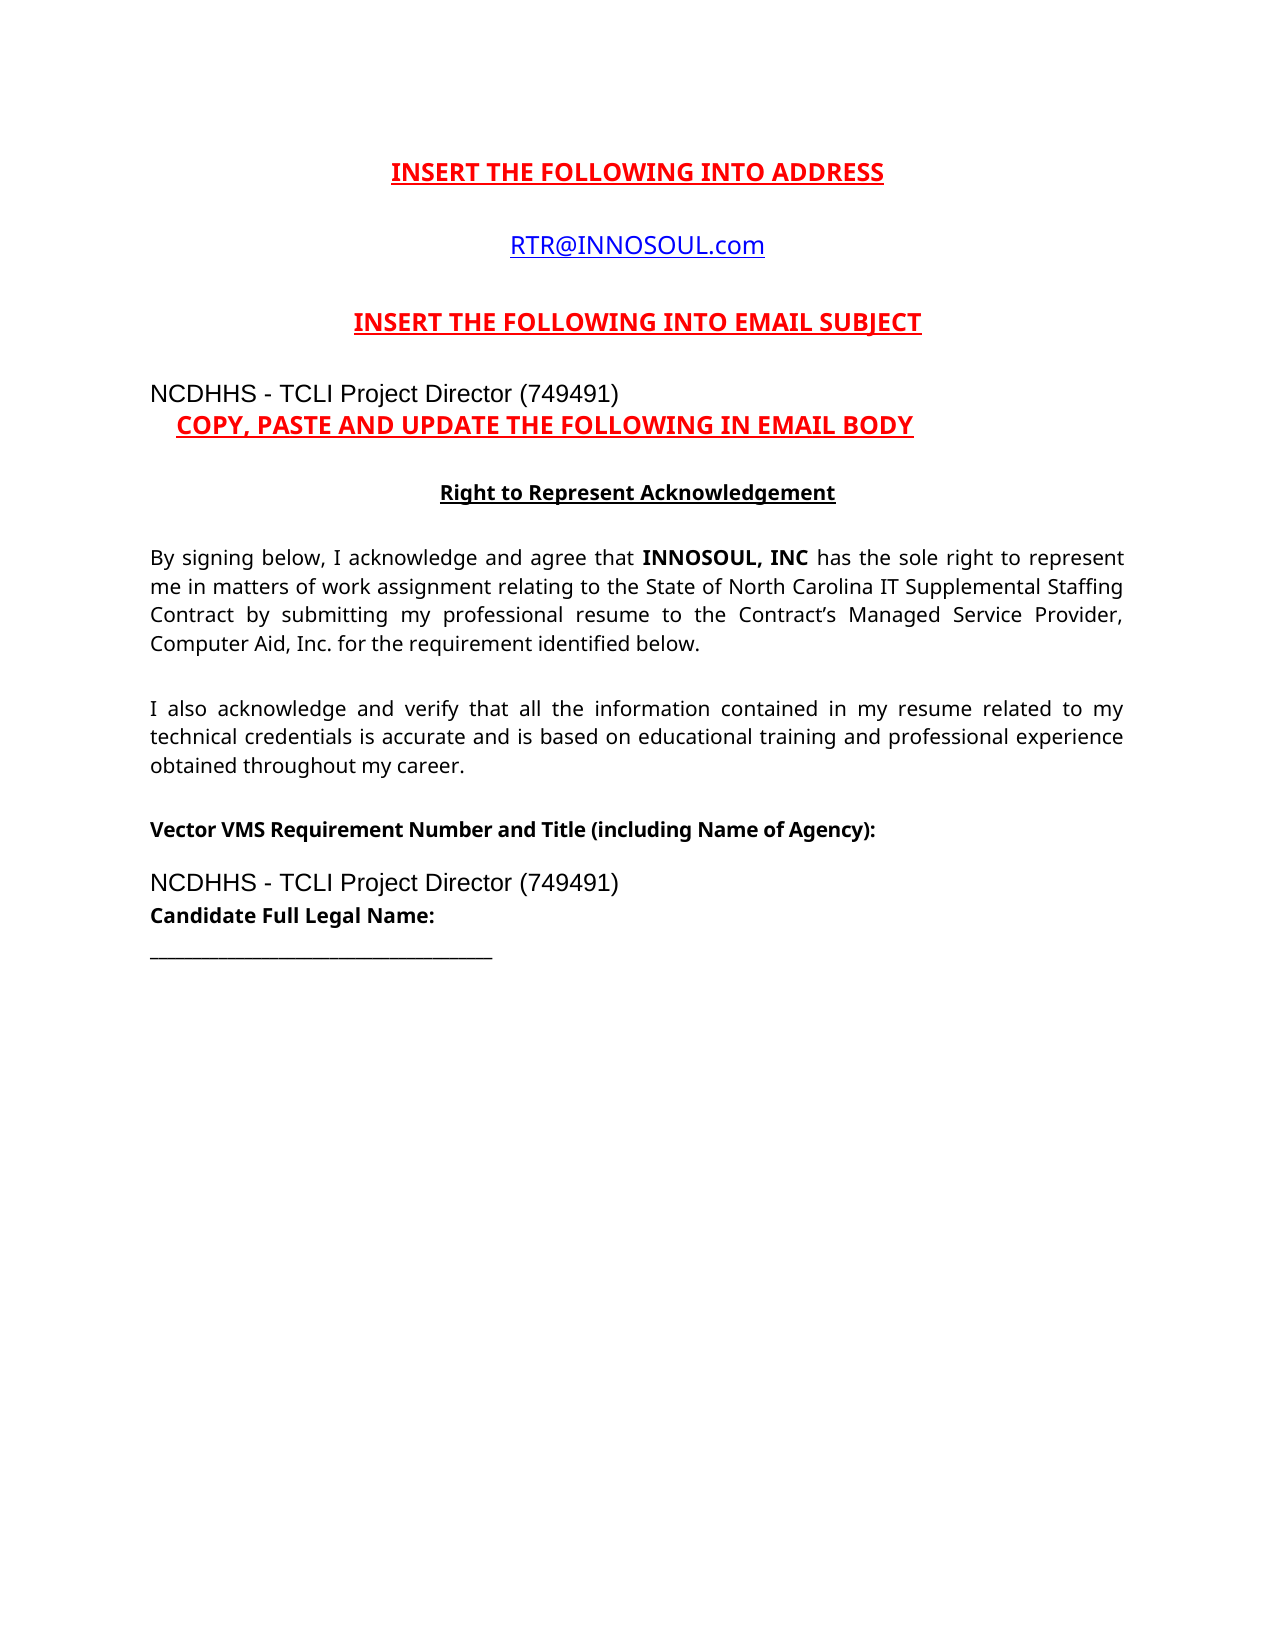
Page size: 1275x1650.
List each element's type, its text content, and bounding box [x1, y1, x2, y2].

text Vector VMS Requirement Number and Title (including Name of Agency): [150, 814, 1125, 843]
text RTR@INNOSOUL.com [150, 228, 1125, 262]
text INSERT THE FOLLOWING INTO ADDRESS [150, 154, 1125, 188]
text COPY, PASTE AND UPDATE THE FOLLOWING IN EMAIL BODY [150, 407, 1125, 441]
text INSERT THE FOLLOWING INTO EMAIL SUBJECT [150, 304, 1125, 338]
text NCDHHS - TCLI Project Director (749491) [150, 868, 1125, 897]
text ________________________________________ [150, 934, 1125, 962]
text By signing below, I acknowledge and agree that INNOSOUL, INC has the sole right to represent me in matters of work assignment relating to the State of North Carolina IT Supplemental Staffing Contract by submitting my professional resume to the Contract’s Managed Service Provider, Computer Aid, Inc. for the requirement identified below. [150, 543, 1125, 657]
text Candidate Full Legal Name: [150, 901, 1125, 929]
text I also acknowledge and verify that all the information contained in my resume related to my technical credentials is accurate and is based on educational training and professional experience obtained throughout my career. [150, 694, 1125, 779]
text Right to Represent Acknowledgement [150, 478, 1125, 507]
text NCDHHS - TCLI Project Director (749491) [150, 379, 1125, 407]
